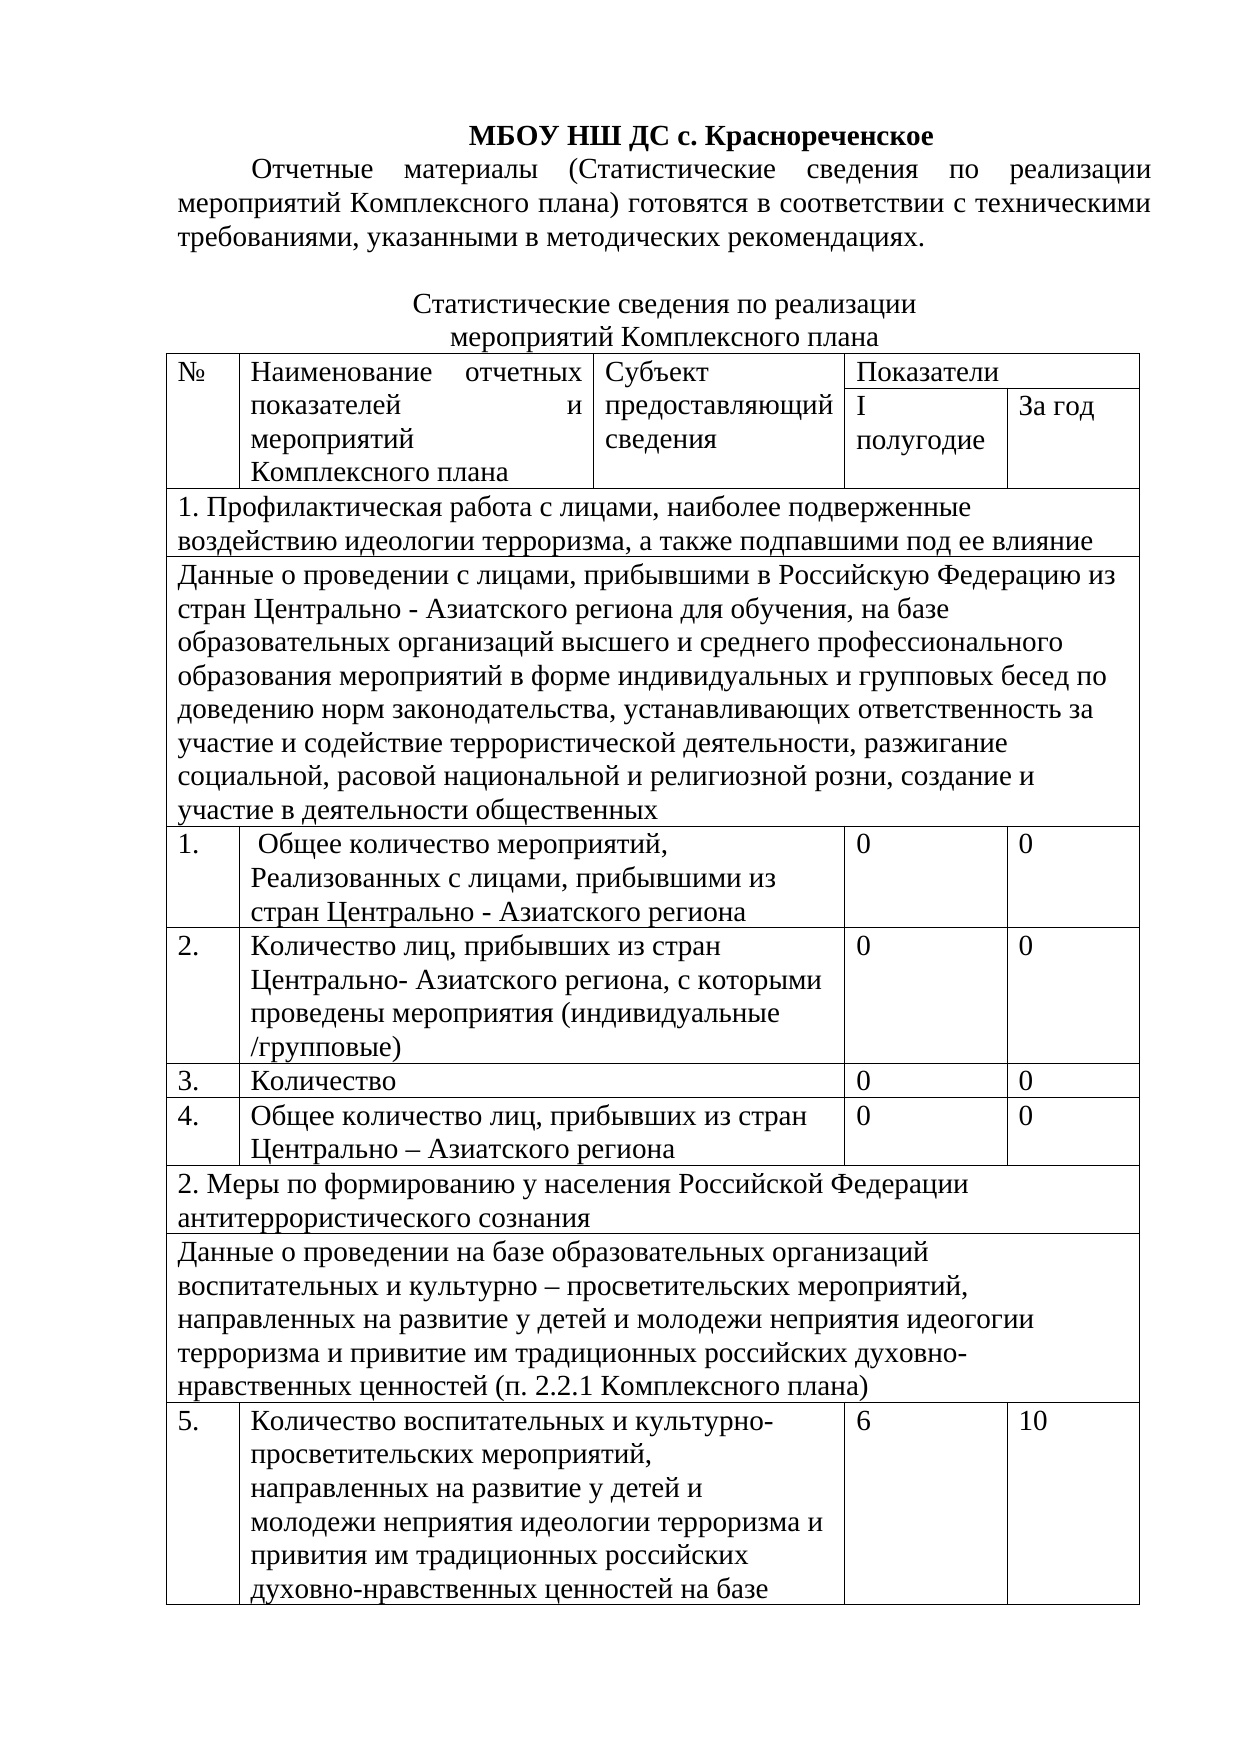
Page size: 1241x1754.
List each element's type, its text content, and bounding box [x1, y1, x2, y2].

table_cell I полугодие [845, 389, 1007, 488]
table_cell 1. [167, 827, 239, 927]
table_cell 0 [1008, 928, 1139, 1062]
table_header Наименование отчетных показателей и мероприятий Комплексного плана [240, 354, 593, 488]
table_header Субъект предоставляющий сведения [594, 354, 844, 488]
table_cell 1. Профилактическая работа с лицами, наиболее подверженные воздействию идеологии терроризма, а также подпавшими под ее влияние [167, 489, 1139, 556]
text Статистические сведения по реализации [177, 286, 1152, 319]
table_cell Количество [240, 1064, 844, 1097]
table_cell 3. [167, 1064, 239, 1097]
text МБОУ НШ ДС с. Краснореченское [177, 118, 1152, 152]
table_cell 2. Меры по формированию у населения Российской Федерации антитеррористического сознания [167, 1166, 1139, 1233]
text мероприятий Комплексного плана [177, 319, 1152, 353]
table_cell 0 [1008, 1098, 1139, 1165]
table_cell 0 [845, 1064, 1007, 1097]
table_header № [167, 354, 239, 488]
table_cell 0 [1008, 827, 1139, 927]
table_cell Данные о проведении с лицами, прибывшими в Российскую Федерацию из стран Центрально - Азиатского региона для обучения, на базе образовательных организаций высшего и среднего профессионального образования мероприятий в форме индивидуальных и групповых бесед по доведению норм законодательства, устанавливающих ответственность за участие и содействие террористической деятельности, разжигание социальной, расовой национальной и религиозной розни, создание и участие в деятельности общественных [167, 557, 1139, 826]
table_cell 10 [1008, 1403, 1139, 1604]
table_cell 0 [845, 1098, 1007, 1165]
table_header Показатели [845, 354, 1139, 387]
table_cell Данные о проведении на базе образовательных организаций воспитательных и культурно – просветительских мероприятий, направленных на развитие у детей и молодежи неприятия идеогогии терроризма и привитие им традиционных российских духовно- нравственных ценностей (п. 2.2.1 Комплексного плана) [167, 1234, 1139, 1402]
table_cell Количество лиц, прибывших из стран Центрально- Азиатского региона, с которыми проведены мероприятия (индивидуальные /групповые) [240, 928, 844, 1062]
table_cell 2. [167, 928, 239, 1062]
table_cell 4. [167, 1098, 239, 1165]
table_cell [240, 1403, 844, 1604]
table_cell 0 [1008, 1064, 1139, 1097]
text Отчетные материалы (Статистические сведения по реализации мероприятий Комплексного плана) готовятся в соответствии с техническими требованиями, указанными в методических рекомендациях. [177, 152, 1152, 252]
table_cell 0 [845, 928, 1007, 1062]
table_cell 6 [845, 1403, 1007, 1604]
table_cell Общее количество лиц, прибывших из стран Центрально – Азиатского региона [240, 1098, 844, 1165]
table_cell Общее количество мероприятий, Реализованных с лицами, прибывшими из стран Центрально - Азиатского региона [240, 827, 844, 927]
table_cell За год [1008, 389, 1139, 488]
table_cell 5. [167, 1403, 239, 1604]
table_cell 0 [845, 827, 1007, 927]
